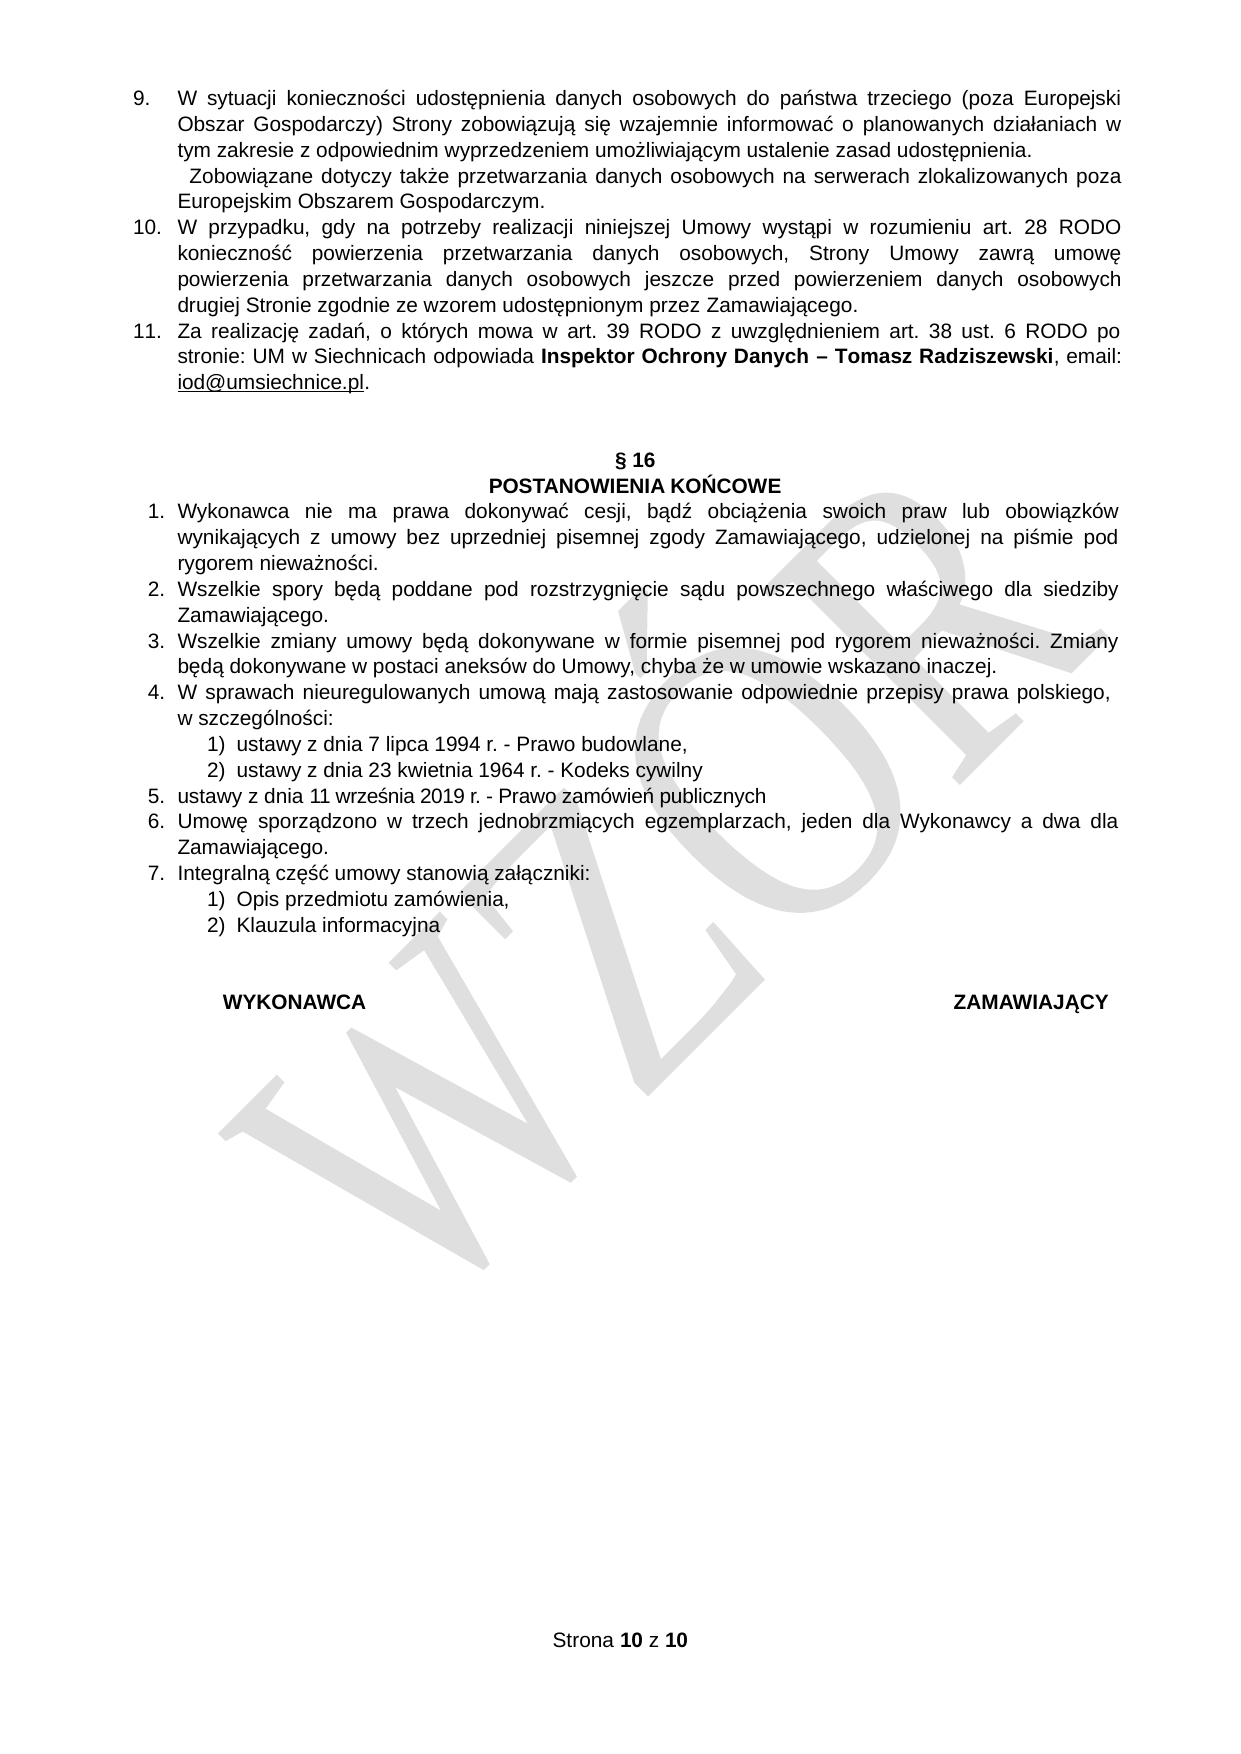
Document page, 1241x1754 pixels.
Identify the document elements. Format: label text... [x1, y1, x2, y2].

text POSTANOWIENIA KOŃCOWE [148, 473, 1122, 497]
list Wykonawca nie ma prawa dokonywać cesji, bądź obciążenia swoich praw lub obowiązków wynikających z umowy bez uprzedniej pisemnej zgody Zamawiającego, udzielonej na piśmie pod rygorem nieważności. [148, 499, 1120, 575]
list Opis przedmiotu zamówienia, [207, 887, 1120, 911]
list Umowę sporządzono w trzech jednobrzmiących egzemplarzach, jeden dla Wykonawcy a dwa dla Zamawiającego. [148, 809, 1120, 859]
text WYKONAWCA ZAMAWIAJĄCY [149, 990, 1122, 1014]
list ustawy z dnia 7 lipca 1994 r. - Prawo budowlane, [207, 732, 1122, 756]
text § 16 [148, 448, 1122, 472]
list Wszelkie spory będą poddane pod rozstrzygnięcie sądu powszechnego właściwego dla siedziby Zamawiającego. [148, 577, 1120, 627]
list ustawy z dnia 23 kwietnia 1964 r. - Kodeks cywilny [207, 758, 1122, 782]
list Integralną część umowy stanowią załączniki: [148, 861, 1120, 885]
list Wszelkie zmiany umowy będą dokonywane w formie pisemnej pod rygorem nieważności. Zmiany będą dokonywane w postaci aneksów do Umowy, chyba że w umowie wskazano inaczej. [148, 628, 1120, 678]
list W sprawach nieuregulowanych umową mają zastosowanie odpowiednie przepisy prawa polskiego, w szczególności: [148, 680, 1120, 730]
list W sytuacji konieczności udostępnienia danych osobowych do państwa trzeciego (poza Europejski Obszar Gospodarczy) Strony zobowiązują się wzajemnie informować o planowanych działaniach w tym zakresie z odpowiednim wyprzedzeniem umożliwiającym ustalenie zasad udostępnienia. [133, 86, 1122, 162]
list Za realizację zadań, o których mowa w art. 39 RODO z uwzględnieniem art. 38 ust. 6 RODO po stronie: UM w Siechnicach odpowiada Inspektor Ochrony Danych – Tomasz Radziszewski, email: iod@umsiechnice.pl. [133, 318, 1122, 394]
list W przypadku, gdy na potrzeby realizacji niniejszej Umowy wystąpi w rozumieniu art. 28 RODO konieczność powierzenia przetwarzania danych osobowych, Strony Umowy zawrą umowę powierzenia przetwarzania danych osobowych jeszcze przed powierzeniem danych osobowych drugiej Stronie zgodnie ze wzorem udostępnionym przez Zamawiającego. [133, 215, 1122, 317]
list Zobowiązane dotyczy także przetwarzania danych osobowych na serwerach zlokalizowanych poza Europejskim Obszarem Gospodarczym. [133, 163, 1122, 213]
list ustawy z dnia 11 września 2019 r. - Prawo zamówień publicznych [148, 783, 1120, 807]
list Klauzula informacyjna [207, 913, 1120, 937]
